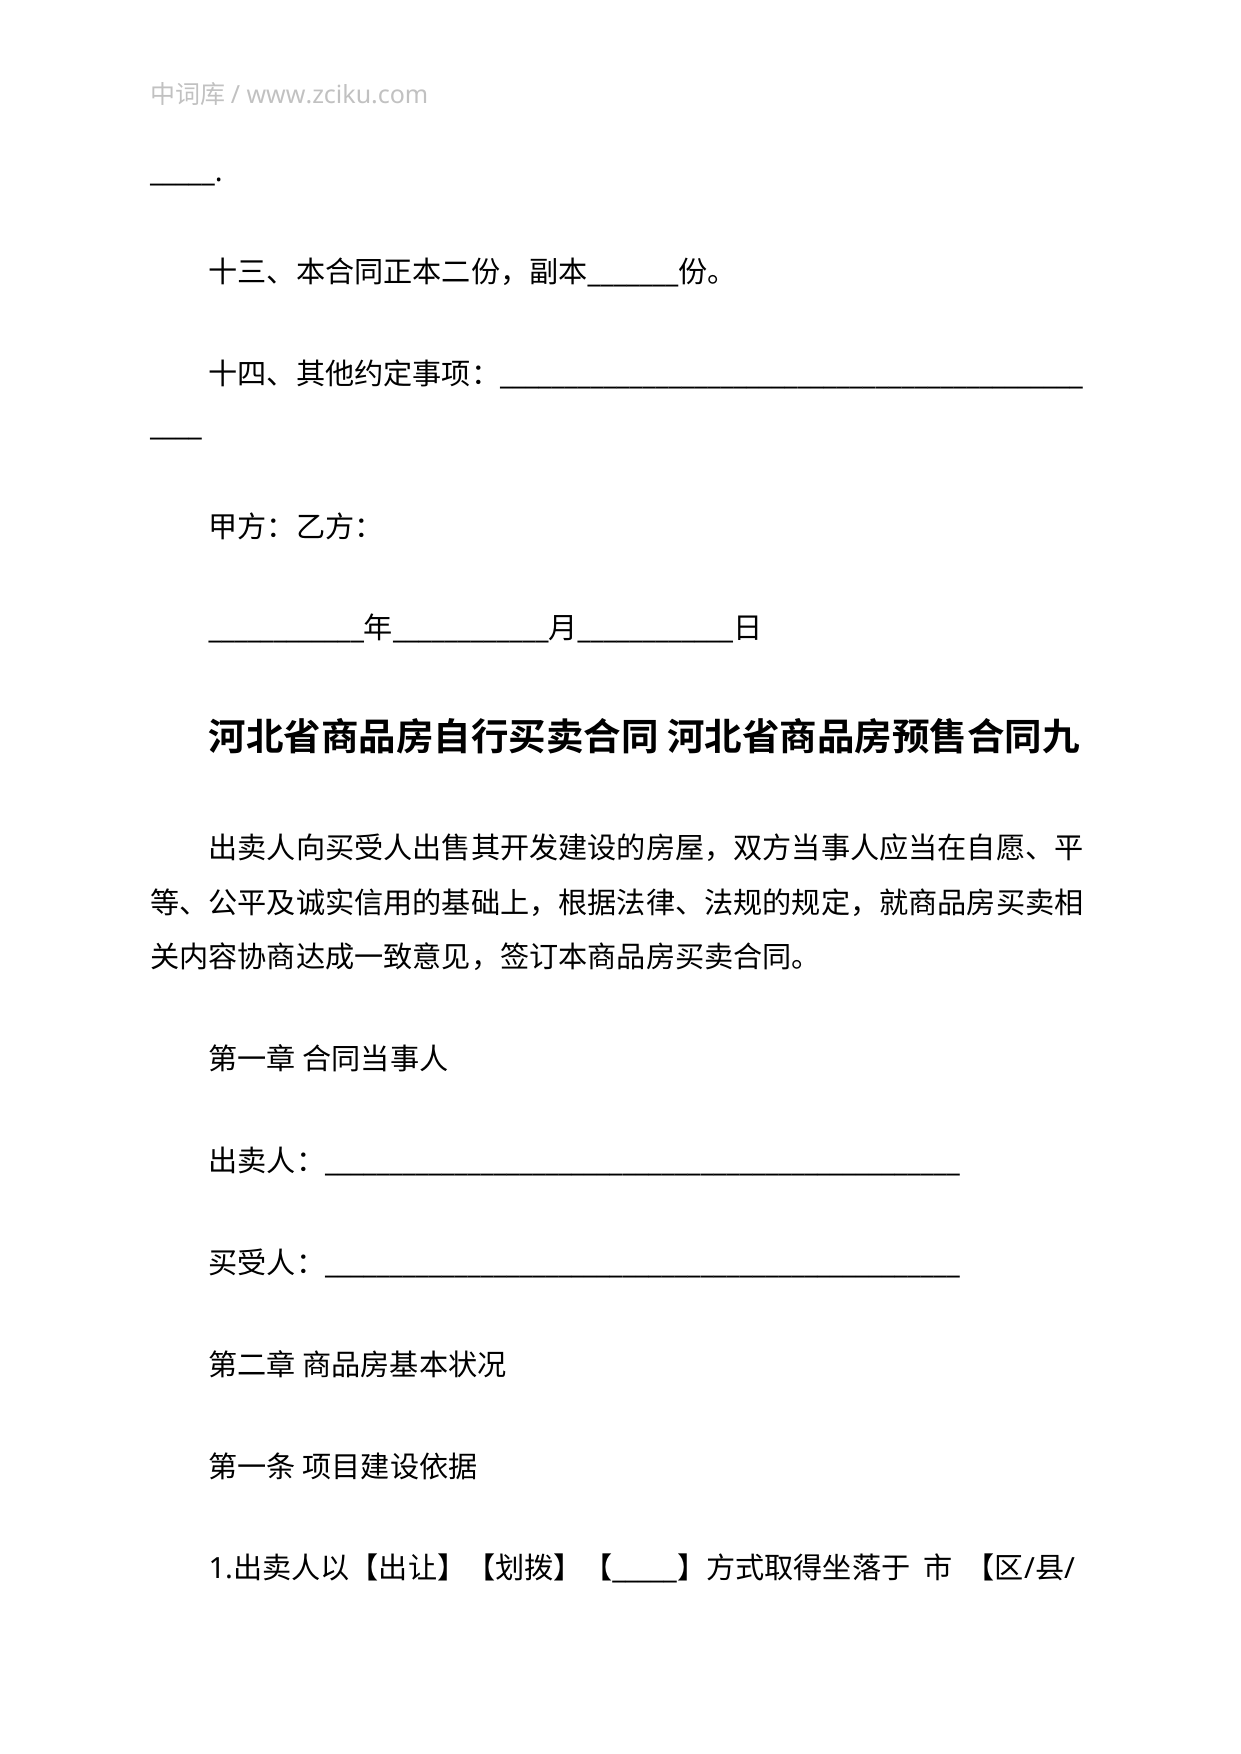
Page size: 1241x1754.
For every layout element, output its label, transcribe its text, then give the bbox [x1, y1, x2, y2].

text ____________年____________月____________日 [150, 605, 1090, 647]
text 出卖人向买受人出售其开发建设的房屋，双方当事人应当在自愿、平等、公平及诚实信用的基础上，根据法律、法规的规定，就商品房买卖相关内容协商达成一致意见，签订本商品房买卖合同。 [150, 824, 1090, 976]
text 十三、本合同正本二份，副本_______份。 [150, 248, 1090, 291]
text 买受人：_________________________________________________ [150, 1239, 1090, 1282]
text 甲方：乙方： [150, 503, 1090, 545]
text 第一条 项目建设依据 [150, 1443, 1090, 1486]
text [150, 1545, 1090, 1587]
text 第一章 合同当事人 [150, 1036, 1090, 1078]
text 河北省商品房自行买卖合同 河北省商品房预售合同九 [150, 707, 1090, 761]
text 第二章 商品房基本状况 [150, 1342, 1090, 1384]
text 出卖人：_________________________________________________ [150, 1138, 1090, 1180]
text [150, 150, 1090, 190]
text 十四、其他约定事项：_________________________________________________ [150, 350, 1090, 444]
